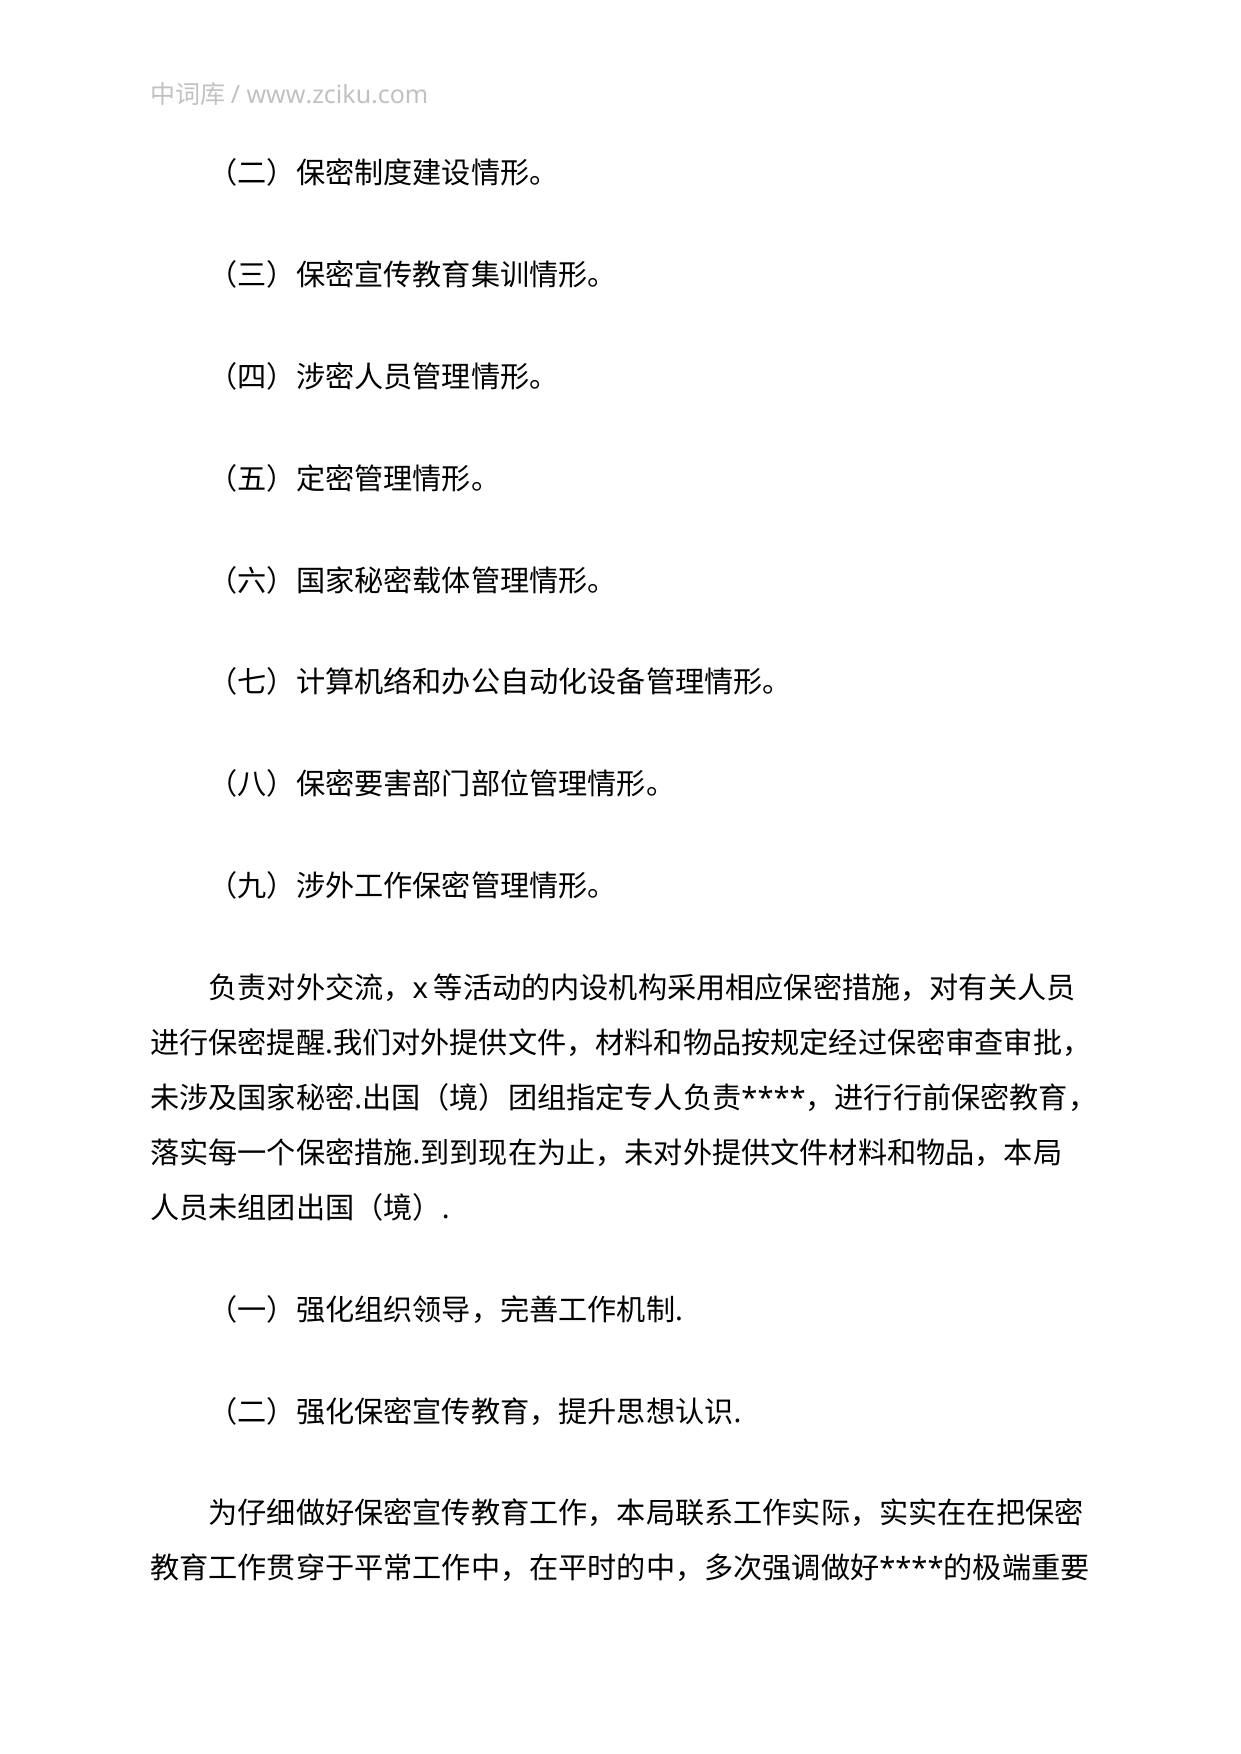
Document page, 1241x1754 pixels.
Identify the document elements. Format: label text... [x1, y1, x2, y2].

text （六）国家秘密载体管理情形。 [150, 557, 1090, 599]
text （二）保密制度建设情形。 [150, 150, 1090, 192]
text （一）强化组织领导，完善工作机制. [150, 1286, 1090, 1328]
text （二）强化保密宣传教育，提升思想认识. [150, 1388, 1090, 1431]
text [150, 1490, 1090, 1587]
text 负责对外交流，x等活动的内设机构采用相应保密措施，对有关人员进行保密提醒.我们对外提供文件，材料和物品按规定经过保密审查审批，未涉及国家秘密.出国（境）团组指定专人负责****，进行行前保密教育，落实每一个保密措施.到到现在为止，未对外提供文件材料和物品，本局人员未组团出国（境）. [150, 964, 1090, 1227]
text （九）涉外工作保密管理情形。 [150, 862, 1090, 905]
text （四）涉密人员管理情形。 [150, 353, 1090, 396]
text （三）保密宣传教育集训情形。 [150, 252, 1090, 294]
text （八）保密要害部门部位管理情形。 [150, 761, 1090, 803]
text （五）定密管理情形。 [150, 455, 1090, 498]
text （七）计算机络和办公自动化设备管理情形。 [150, 659, 1090, 701]
